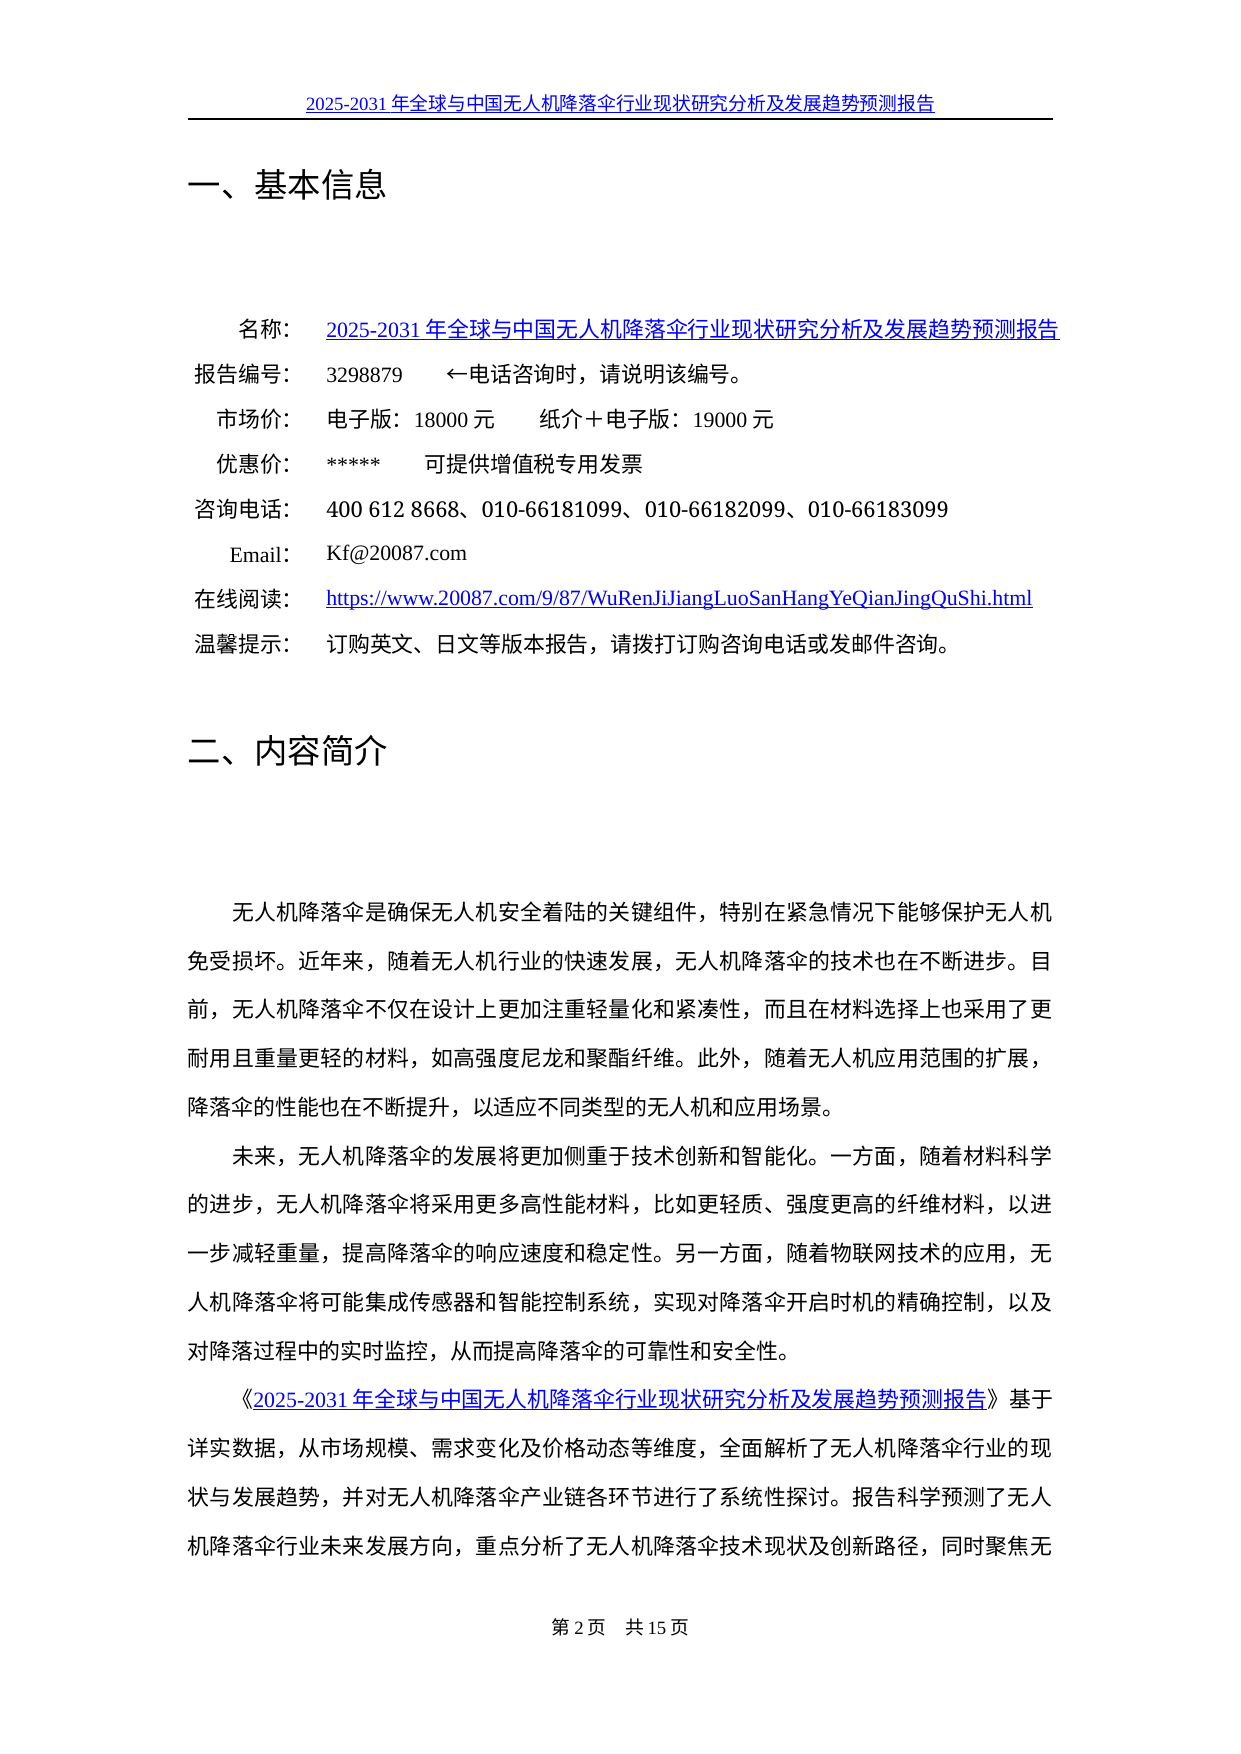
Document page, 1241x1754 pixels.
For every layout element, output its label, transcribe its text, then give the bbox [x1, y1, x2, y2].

table_cell Kf@20087.com [315, 537, 1073, 582]
table_cell 报告编号： [167, 357, 315, 402]
title 一、基本信息 [187, 150, 1053, 215]
table_cell 优惠价： [167, 447, 315, 492]
table_header 2025-2031年全球与中国无人机降落伞行业现状研究分析及发展趋势预测报告 [315, 312, 1073, 357]
table_cell 400 612 8668、010-66181099、010-66182099、010-66183099 [315, 492, 1073, 537]
table_cell 电子版：18000 元 纸介＋电子版：19000 元 [315, 402, 1073, 447]
table_cell 在线阅读： [167, 582, 315, 627]
table_cell Email： [167, 537, 315, 582]
table_cell 3298879 ←电话咨询时，请说明该编号。 [315, 357, 1073, 402]
table_cell [315, 582, 1073, 627]
table_cell 订购英文、日文等版本报告，请拨打订购咨询电话或发邮件咨询。 [315, 627, 1073, 672]
table_header 名称： [167, 312, 315, 357]
table_cell 市场价： [167, 402, 315, 447]
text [187, 894, 1053, 1561]
table_cell ***** 可提供增值税专用发票 [315, 447, 1073, 492]
title 二、内容简介 [187, 717, 1053, 782]
table_cell 咨询电话： [167, 492, 315, 537]
table_cell 温馨提示： [167, 627, 315, 672]
